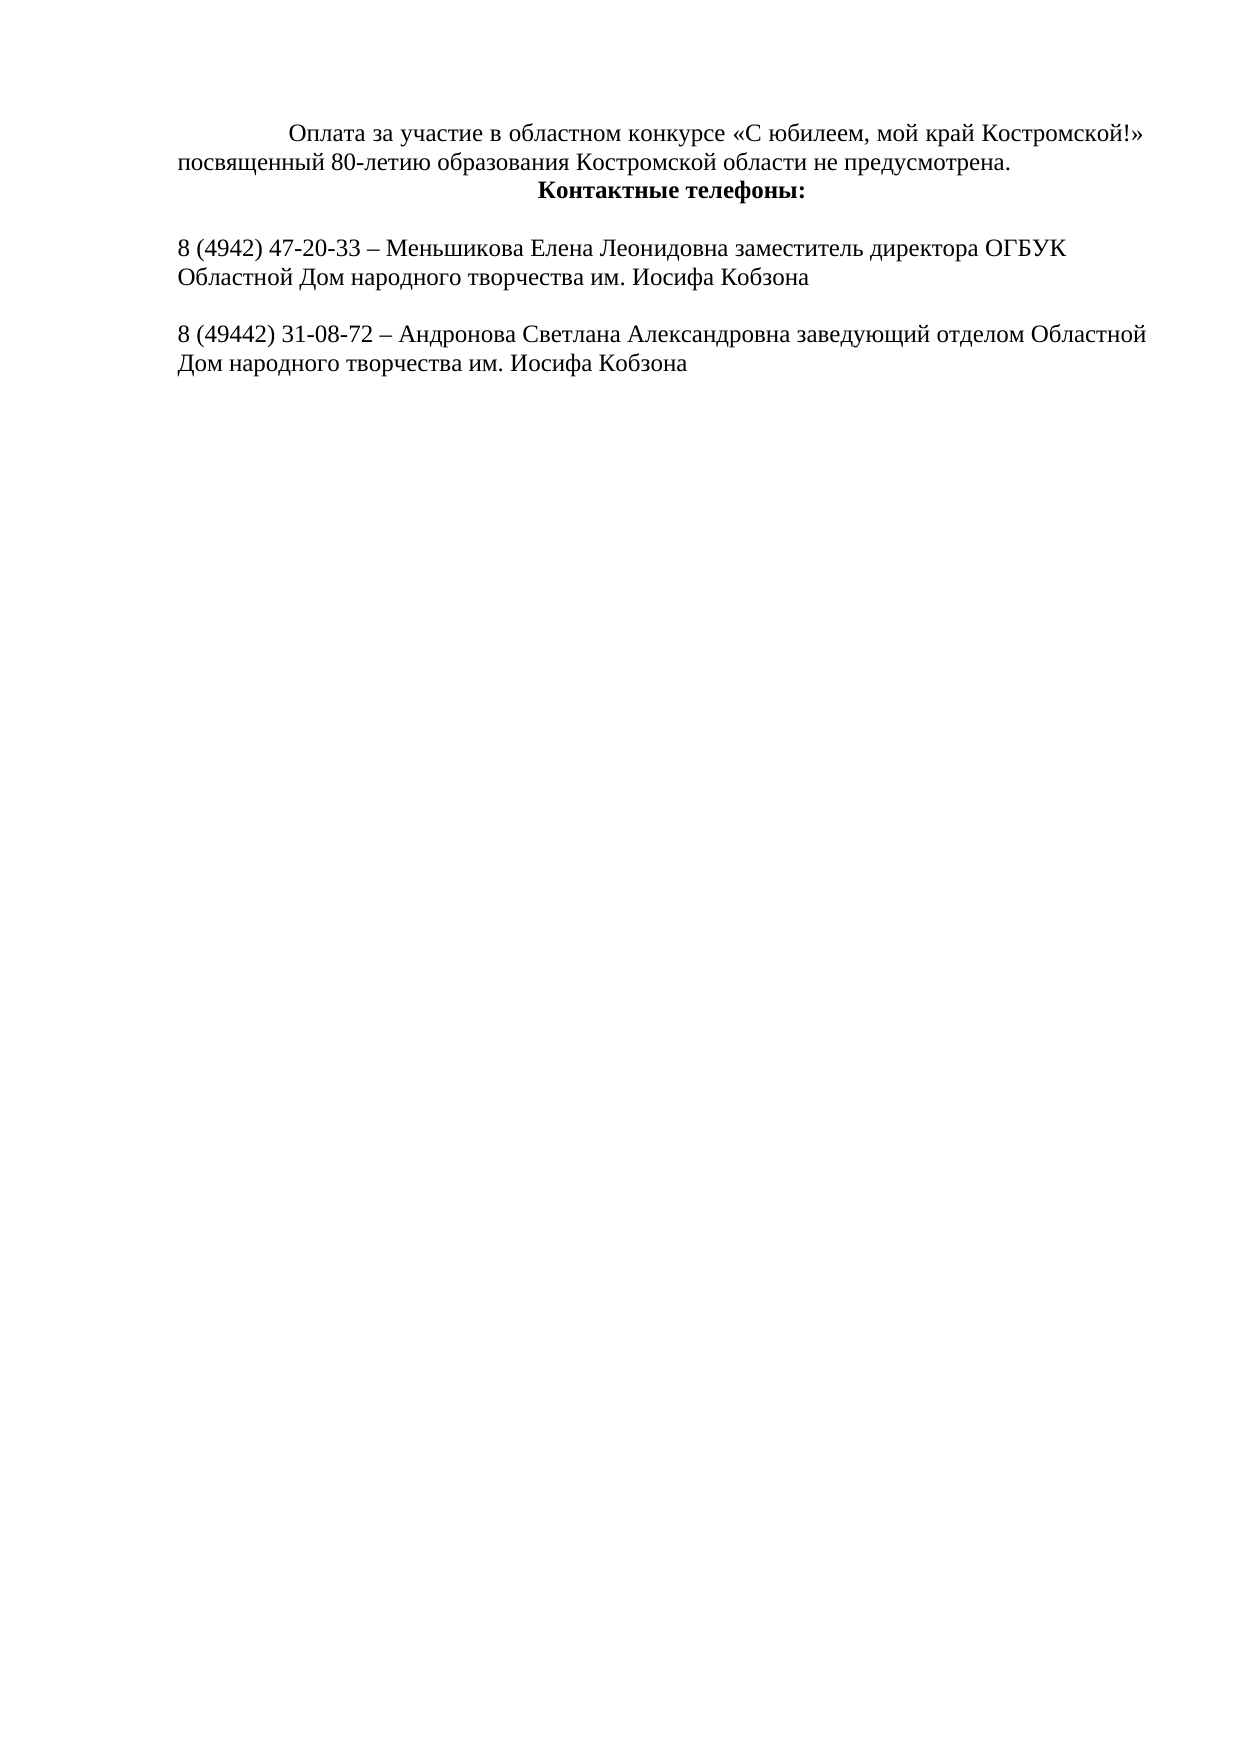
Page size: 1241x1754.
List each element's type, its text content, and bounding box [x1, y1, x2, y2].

text 8 (4942) 47-20-33 – Меньшикова Елена Леонидовна заместитель директора ОГБУК Областной Дом народного творчества им. Иосифа Кобзона [177, 233, 1167, 291]
text 8 (49442) 31-08-72 – Андронова Светлана Александровна заведующий отделом Областной Дом народного творчества им. Иосифа Кобзона [177, 319, 1167, 377]
text Контактные телефоны: [177, 176, 1167, 204]
text Оплата за участие в областном конкурсе «С юбилеем, мой край Костромской!» посвященный 80-летию образования Костромской области не предусмотрена. [177, 118, 1146, 176]
